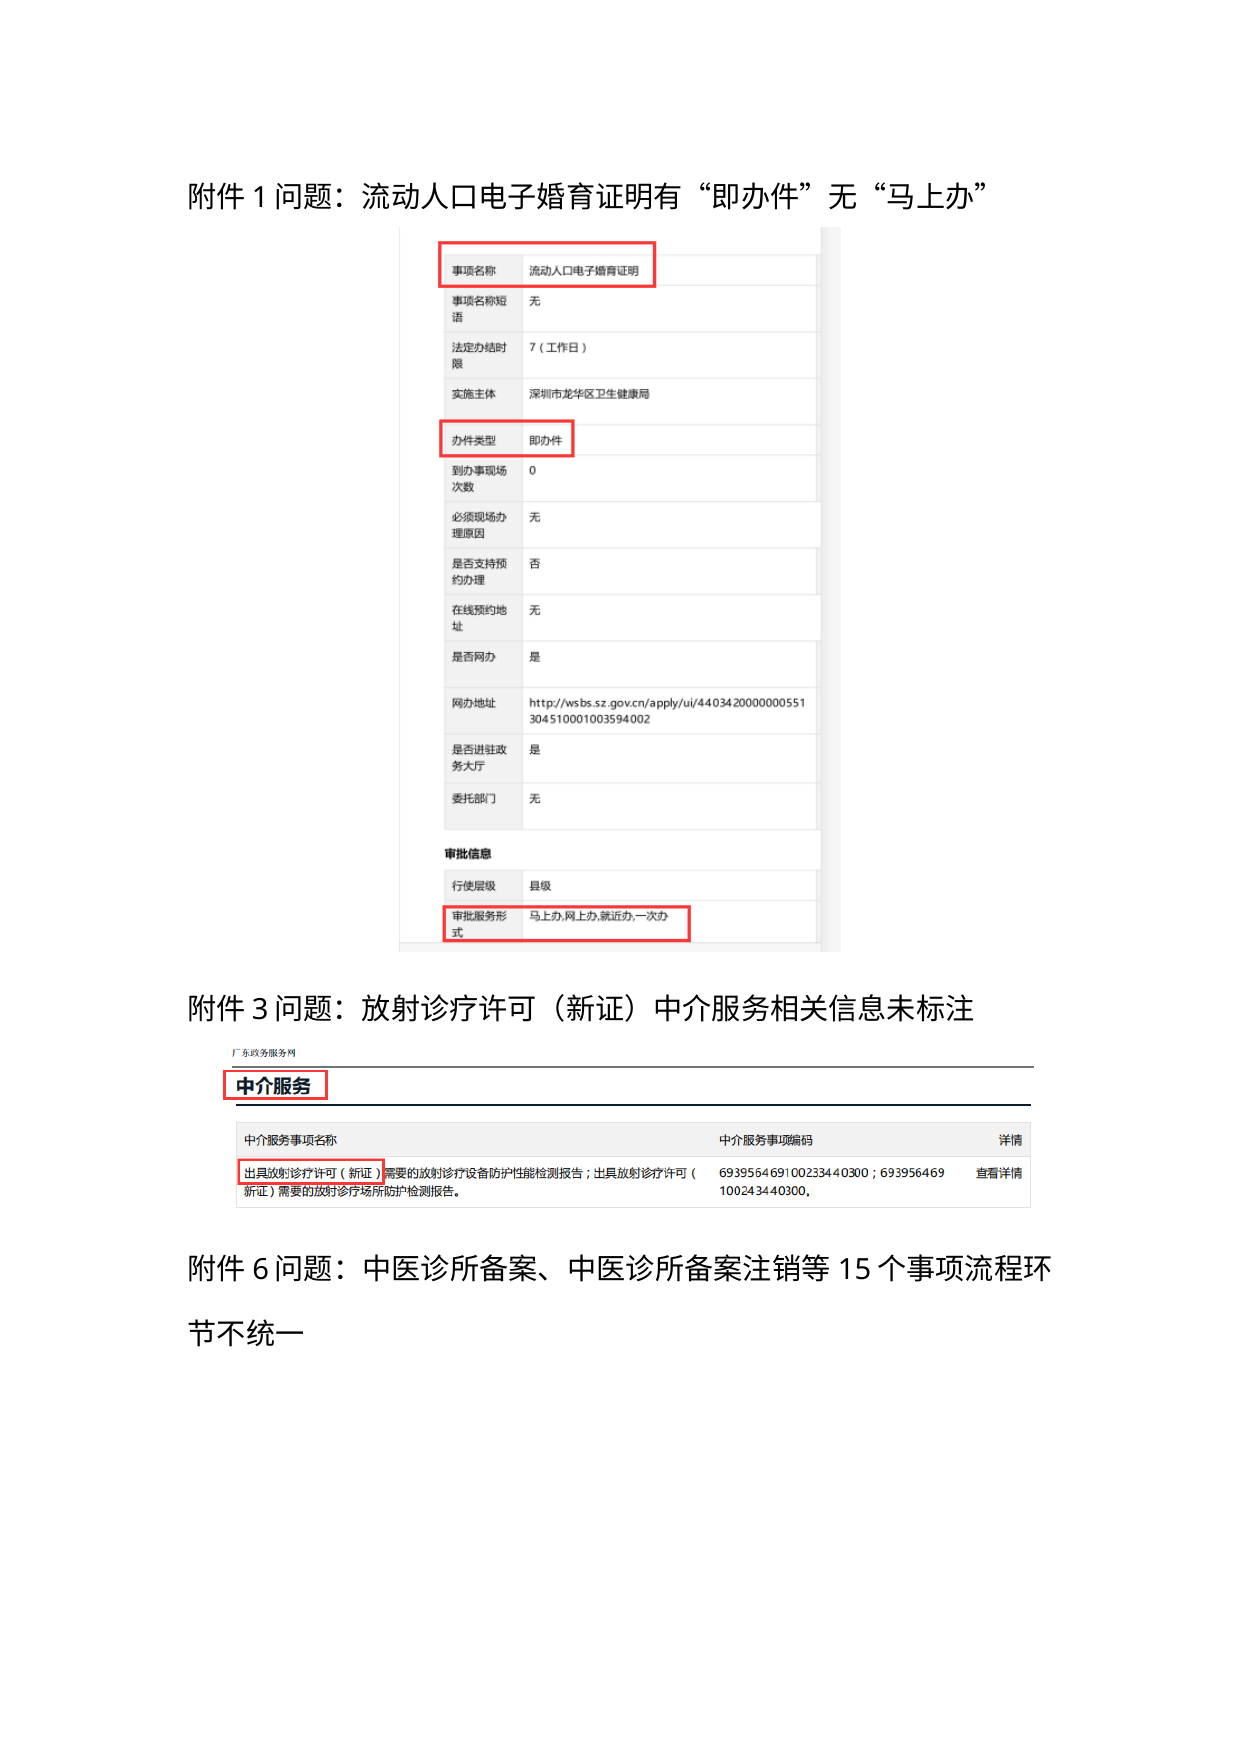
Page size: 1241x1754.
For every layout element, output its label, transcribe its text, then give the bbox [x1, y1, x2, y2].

picture [399, 227, 842, 952]
picture [187, 1039, 1052, 1224]
text 附件6问题：中医诊所备案、中医诊所备案注销等15个事项流程环节不统一 [187, 1234, 1053, 1364]
text 附件3问题：放射诊疗许可（新证）中介服务相关信息未标注 [187, 974, 1053, 1039]
text 附件1问题：流动人口电子婚育证明有“即办件”无“马上办” [187, 162, 1053, 227]
